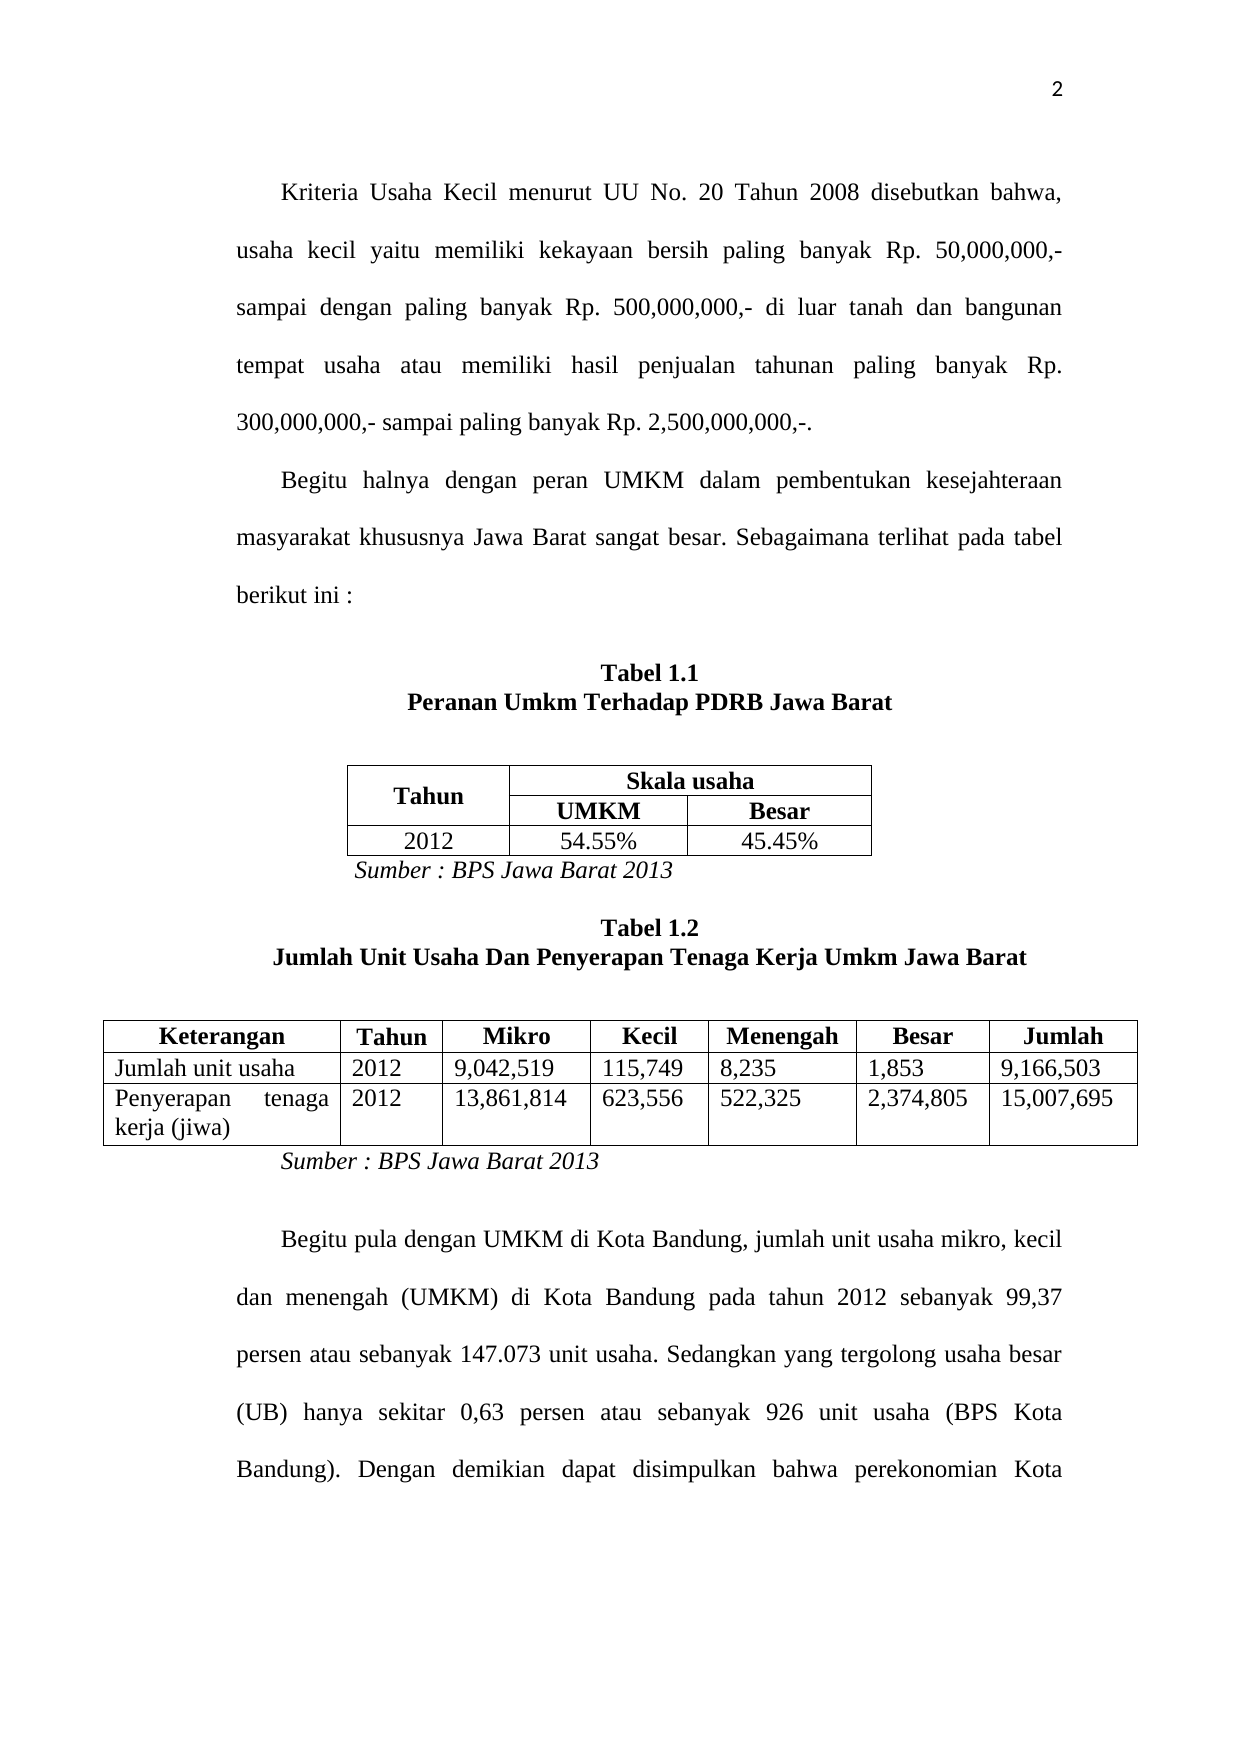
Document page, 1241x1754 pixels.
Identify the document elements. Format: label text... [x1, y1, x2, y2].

list Sumber : BPS Jawa Barat 2013 [236, 1146, 1063, 1175]
list Tabel 1.1 [236, 658, 1063, 687]
text Kriteria Usaha Kecil menurut UU No. 20 Tahun 2008 disebutkan bahwa, usaha kecil yaitu memiliki kekayaan bersih paling banyak Rp. 50,000,000,- sampai dengan paling banyak Rp. 500,000,000,- di luar tanah dan bangunan tempat usaha atau memiliki hasil penjualan tahunan paling banyak Rp. 300,000,000,- sampai paling banyak Rp. 2,500,000,000,-. [236, 177, 1063, 436]
table_cell Besar [688, 796, 871, 825]
list Sumber : BPS Jawa Barat 2013 [236, 856, 1063, 884]
table_header Keterangan [104, 1021, 340, 1052]
table_cell 2012 [348, 826, 509, 854]
table_cell 623,556 [591, 1084, 708, 1145]
table_cell 54.55% [510, 826, 687, 854]
table_cell Jumlah unit usaha [104, 1053, 340, 1082]
list Tabel 1.2 [236, 913, 1063, 942]
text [236, 1224, 1063, 1483]
table_cell 45.45% [688, 826, 871, 854]
table_header Tahun [341, 1021, 442, 1052]
table_cell 9,042,519 [443, 1053, 590, 1082]
list Jumlah Unit Usaha Dan Penyerapan Tenaga Kerja Umkm Jawa Barat [236, 942, 1063, 971]
table_header Tahun [348, 766, 509, 825]
table_cell 2012 [341, 1053, 442, 1082]
table_cell 15,007,695 [990, 1084, 1137, 1145]
table_cell 2,374,805 [857, 1084, 989, 1145]
table_cell 8,235 [709, 1053, 856, 1082]
table_cell 2012 [341, 1084, 442, 1145]
table_header Skala usaha [510, 766, 871, 795]
table_header Mikro [443, 1021, 590, 1052]
table_cell Penyerapan tenaga kerja (jiwa) [104, 1084, 340, 1145]
table_header Besar [857, 1021, 989, 1052]
table_cell 9,166,503 [990, 1053, 1137, 1082]
list Peranan Umkm Terhadap PDRB Jawa Barat [236, 687, 1063, 716]
table_cell UMKM [510, 796, 687, 825]
table_cell 522,325 [709, 1084, 856, 1145]
table_cell 115,749 [591, 1053, 708, 1082]
text Begitu halnya dengan peran UMKM dalam pembentukan kesejahteraan masyarakat khususnya Jawa Barat sangat besar. Sebagaimana terlihat pada tabel berikut ini : [236, 465, 1063, 608]
table_cell 13,861,814 [443, 1084, 590, 1145]
table_header Kecil [591, 1021, 708, 1052]
table_cell 1,853 [857, 1053, 989, 1082]
table_header Jumlah [990, 1021, 1137, 1052]
table_header Menengah [709, 1021, 856, 1052]
